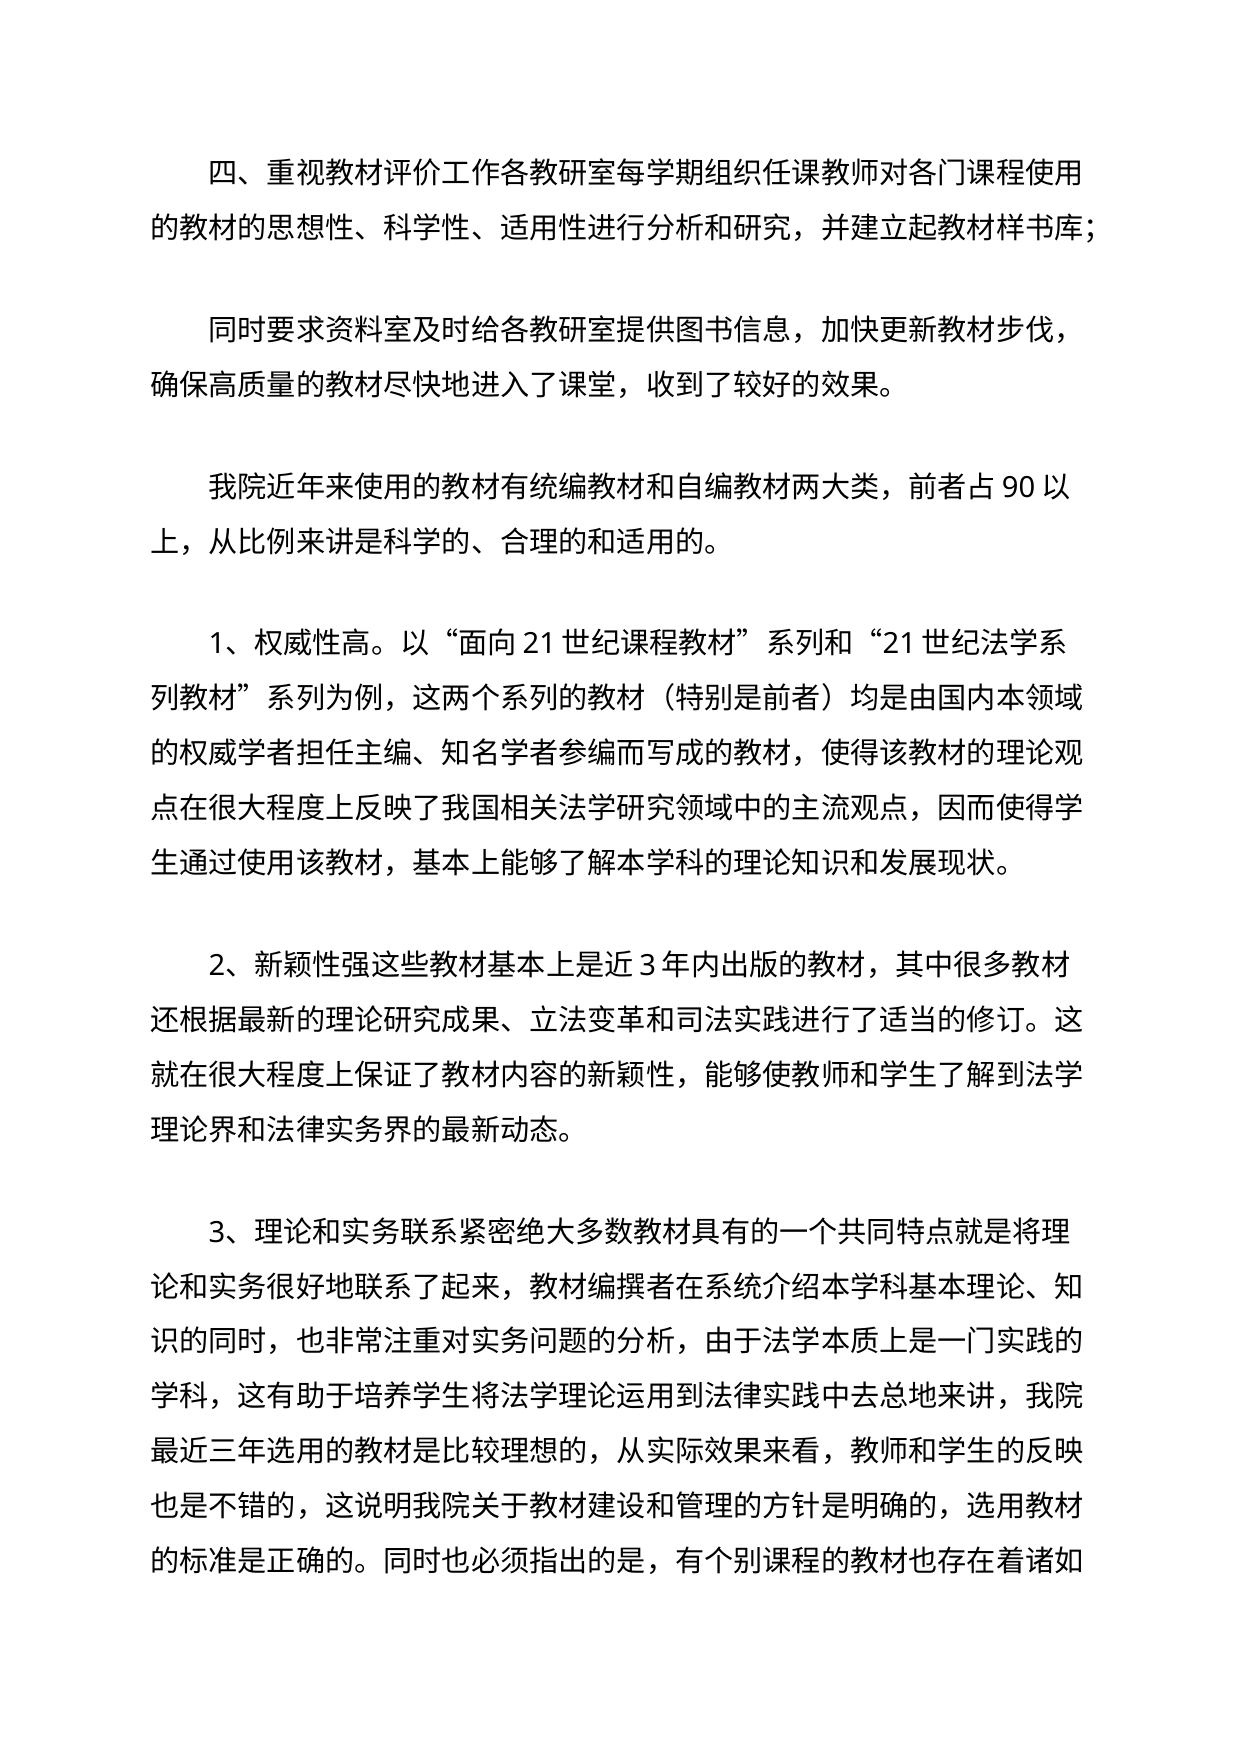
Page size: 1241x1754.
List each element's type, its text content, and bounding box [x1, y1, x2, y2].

text 四、重视教材评价工作各教研室每学期组织任课教师对各门课程使用的教材的思想性、科学性、适用性进行分析和研究，并建立起教材样书库； [150, 150, 1090, 247]
text 1、权威性高。以“面向21世纪课程教材”系列和“21世纪法学系列教材”系列为例，这两个系列的教材（特别是前者）均是由国内本领域的权威学者担任主编、知名学者参编而写成的教材，使得该教材的理论观点在很大程度上反映了我国相关法学研究领域中的主流观点，因而使得学生通过使用该教材，基本上能够了解本学科的理论知识和发展现状。 [150, 620, 1090, 882]
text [150, 1208, 1090, 1580]
text 同时要求资料室及时给各教研室提供图书信息，加快更新教材步伐，确保高质量的教材尽快地进入了课堂，收到了较好的效果。 [150, 307, 1090, 404]
text 我院近年来使用的教材有统编教材和自编教材两大类，前者占90以上，从比例来讲是科学的、合理的和适用的。 [150, 463, 1090, 561]
text 2、新颖性强这些教材基本上是近3年内出版的教材，其中很多教材还根据最新的理论研究成果、立法变革和司法实践进行了适当的修订。这就在很大程度上保证了教材内容的新颖性，能够使教师和学生了解到法学理论界和法律实务界的最新动态。 [150, 942, 1090, 1149]
